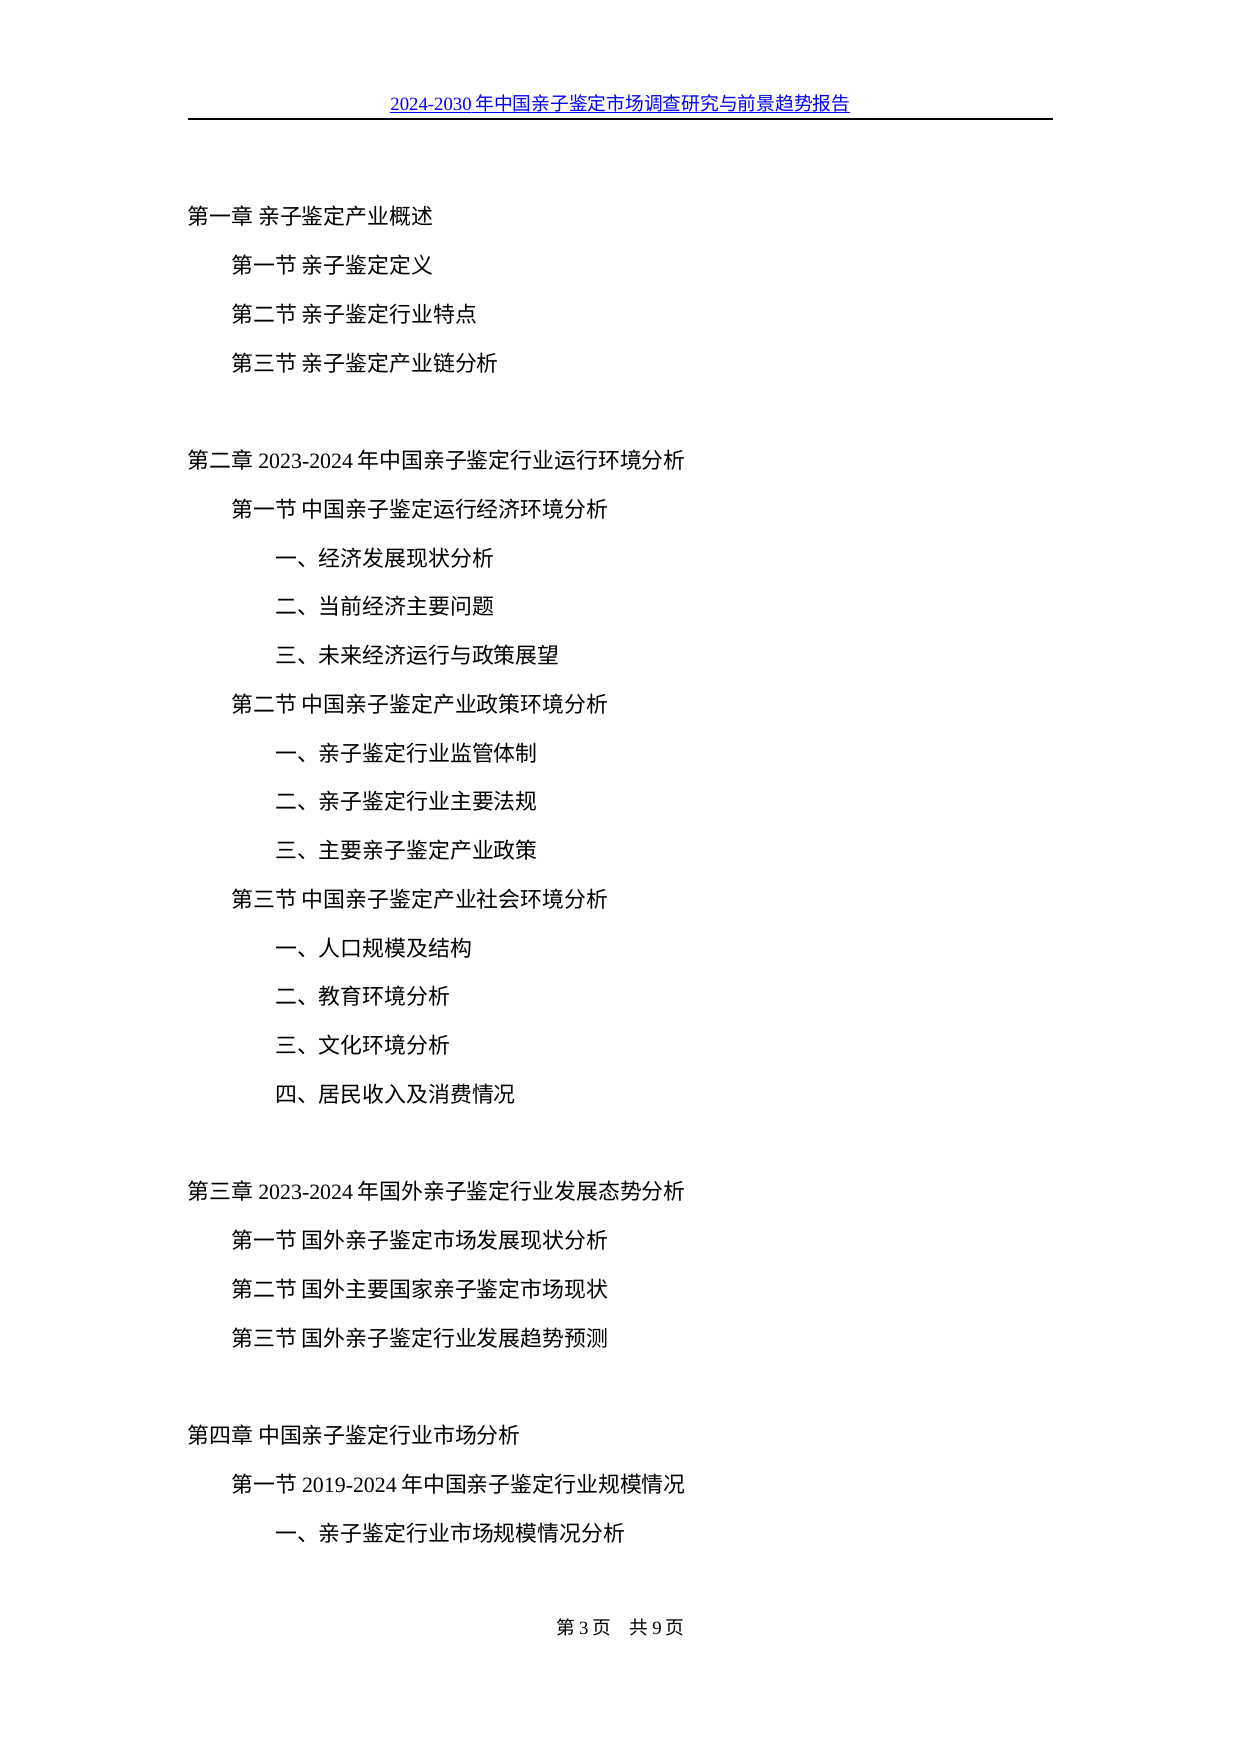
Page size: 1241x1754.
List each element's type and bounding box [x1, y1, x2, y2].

text [187, 150, 1053, 1548]
